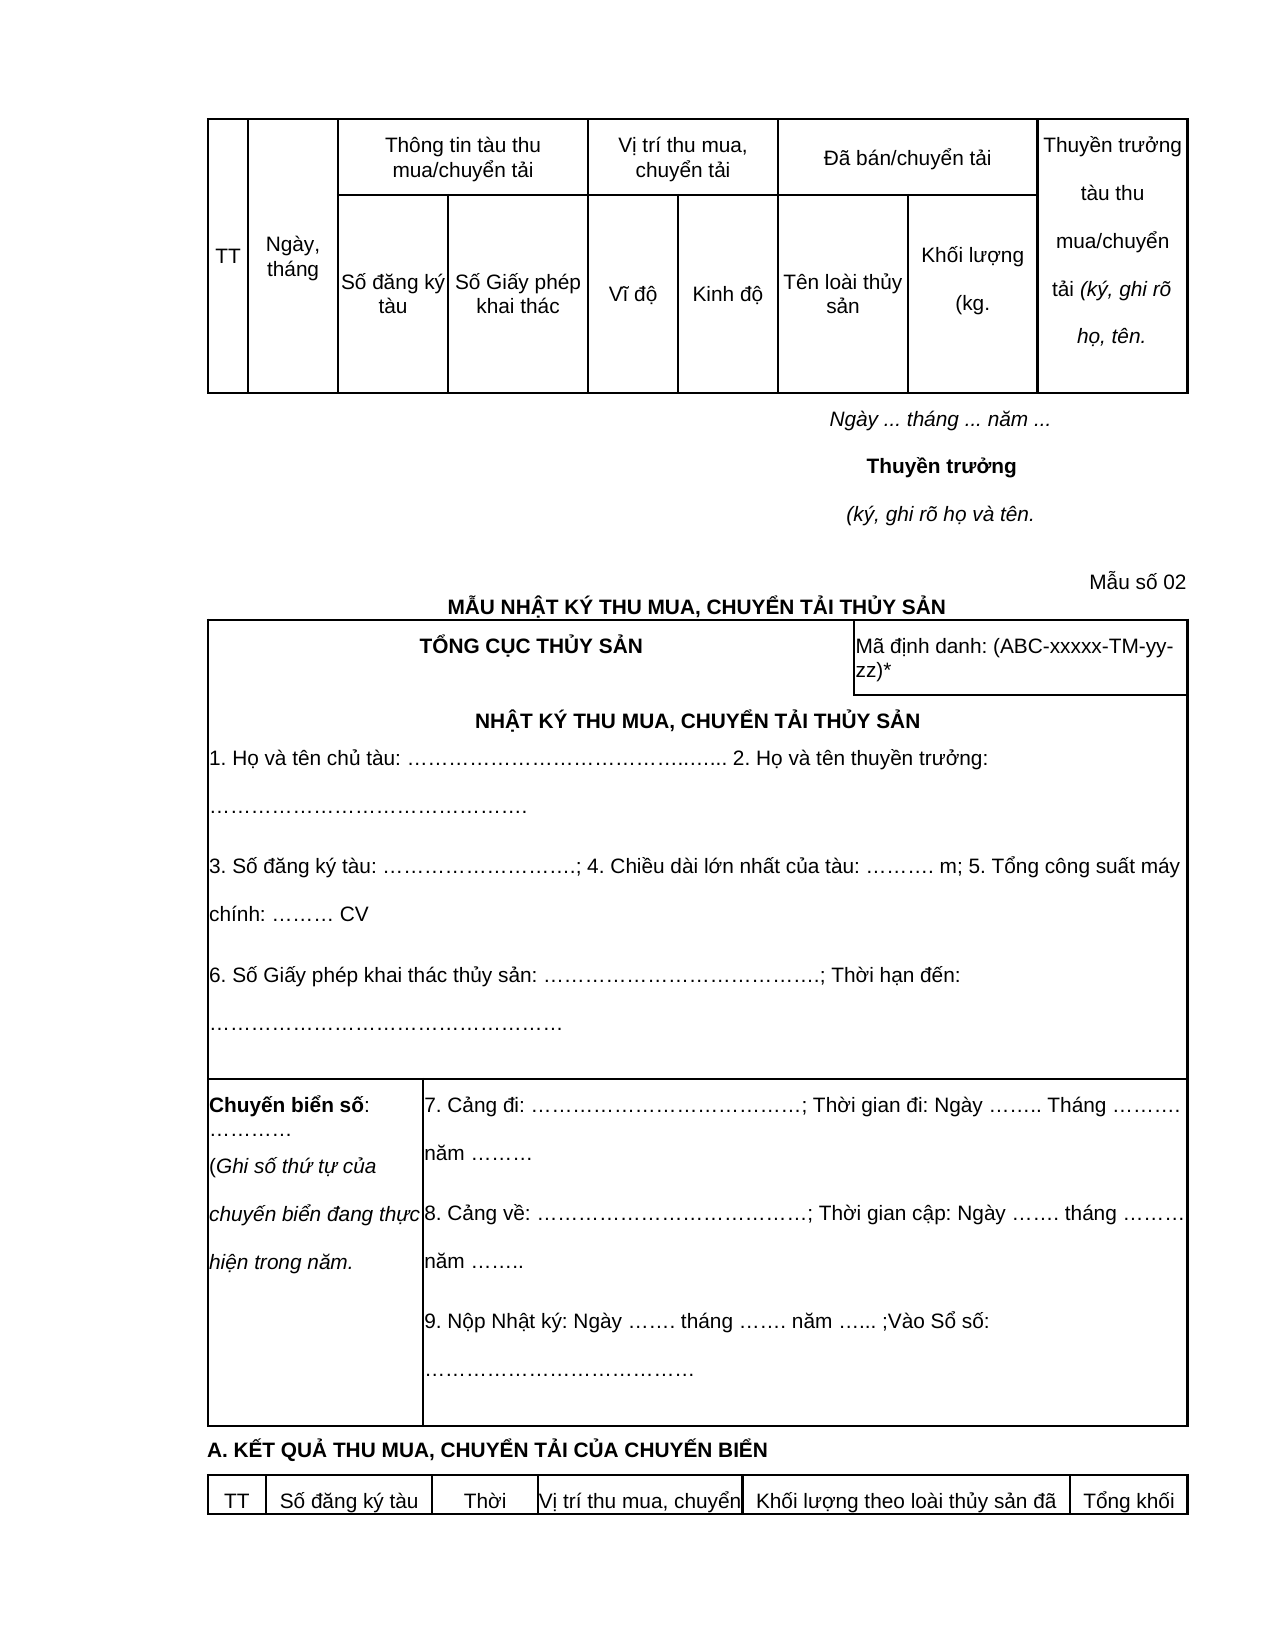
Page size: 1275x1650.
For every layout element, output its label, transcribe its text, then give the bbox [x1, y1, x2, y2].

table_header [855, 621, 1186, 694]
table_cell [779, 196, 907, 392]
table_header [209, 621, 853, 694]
text Mẫu số 02 [207, 570, 1186, 594]
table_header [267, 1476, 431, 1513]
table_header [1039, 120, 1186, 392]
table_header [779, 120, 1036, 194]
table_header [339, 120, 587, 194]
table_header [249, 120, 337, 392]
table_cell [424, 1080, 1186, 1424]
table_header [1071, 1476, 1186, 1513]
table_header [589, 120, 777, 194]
text MẪU NHẬT KÝ THU MUA, CHUYỂN TẢI THỦY SẢN [207, 594, 1186, 618]
text A. KẾT QUẢ THU MUA, CHUYỂN TẢI CỦA CHUYẾN BIỂN [207, 1437, 1186, 1461]
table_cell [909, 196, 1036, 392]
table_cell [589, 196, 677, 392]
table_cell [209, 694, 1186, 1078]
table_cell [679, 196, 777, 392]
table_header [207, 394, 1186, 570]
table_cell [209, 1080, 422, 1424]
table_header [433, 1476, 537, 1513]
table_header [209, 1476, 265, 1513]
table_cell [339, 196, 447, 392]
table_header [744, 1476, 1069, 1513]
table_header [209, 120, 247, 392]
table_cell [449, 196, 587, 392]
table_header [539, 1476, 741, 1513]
